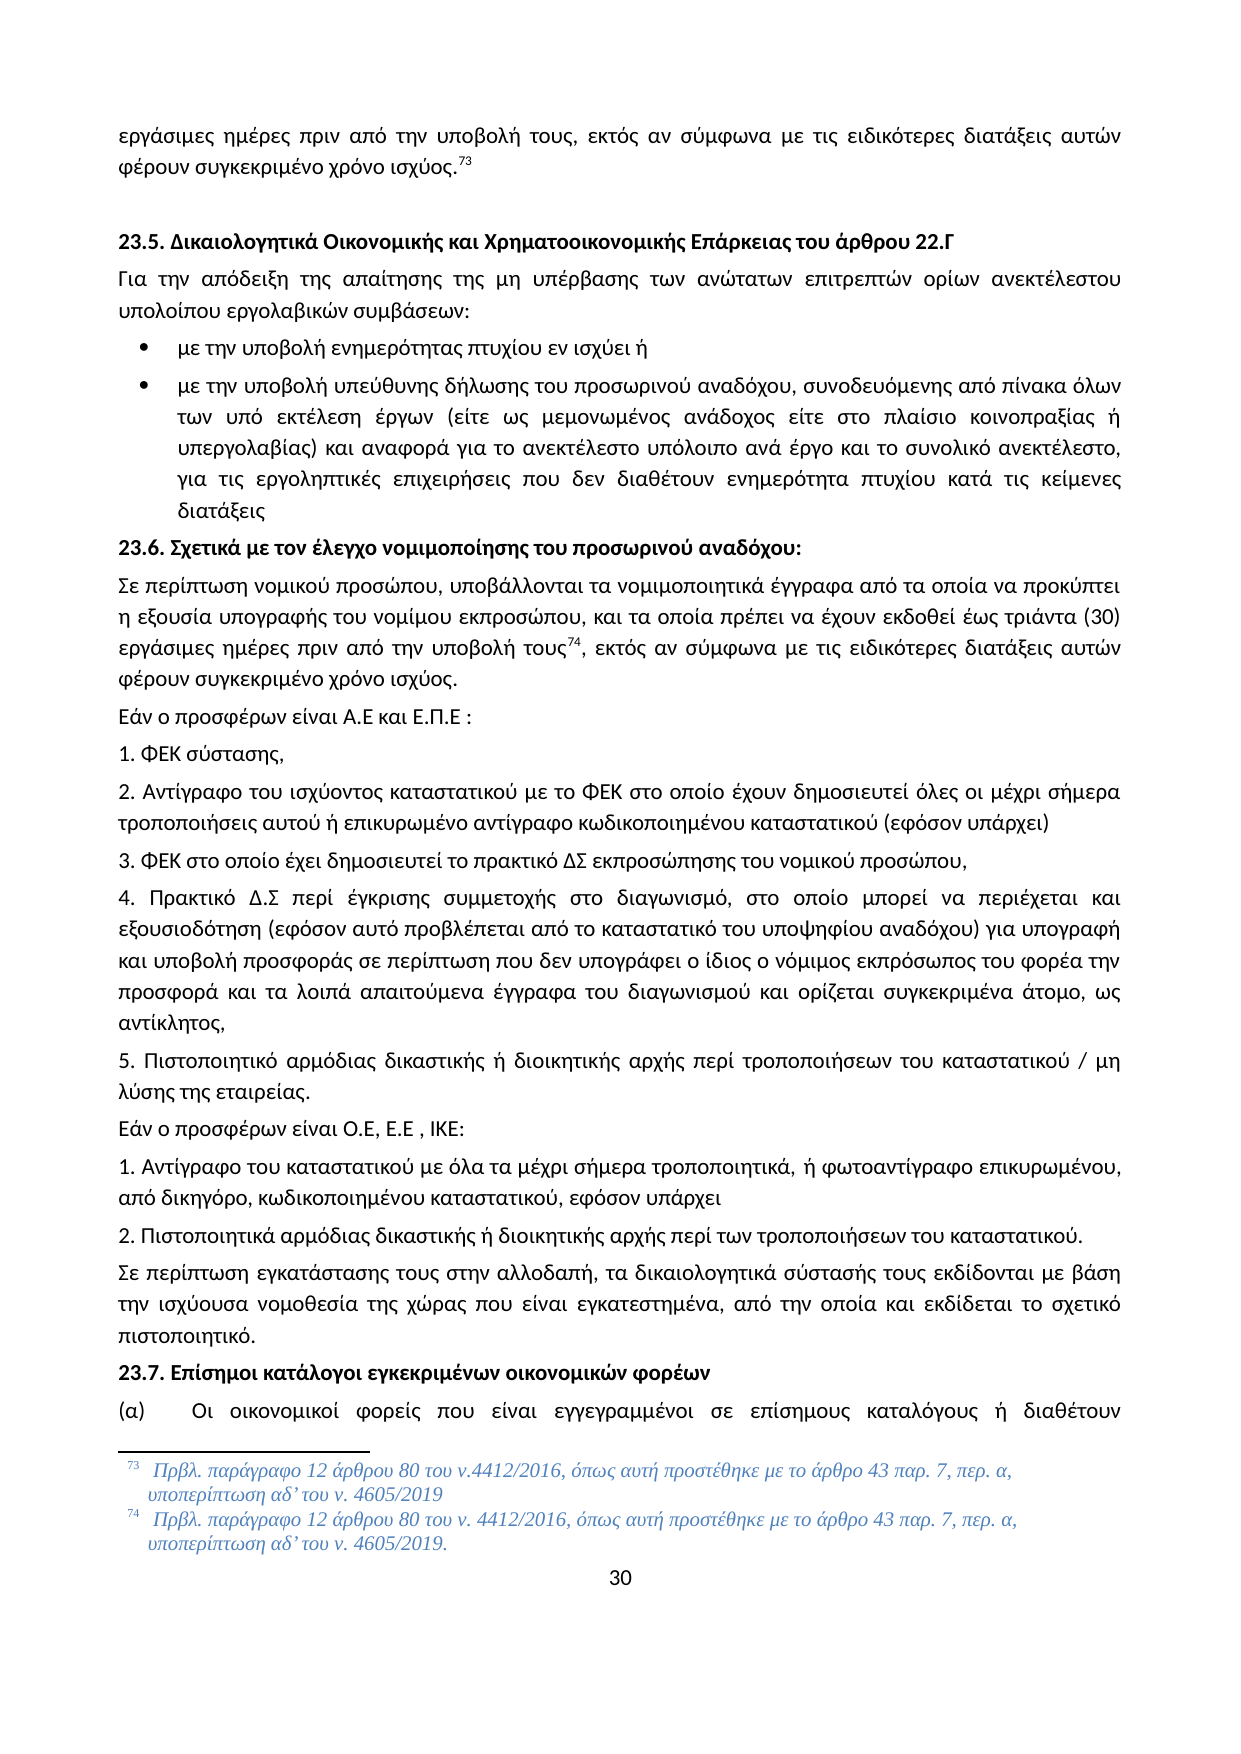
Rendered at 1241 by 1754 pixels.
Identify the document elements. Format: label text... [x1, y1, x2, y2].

text Σε περίπτωση νομικού προσώπου, υποβάλλονται τα νομιμοποιητικά έγγραφα από τα οποία να προκύπτει η εξουσία υπογραφής του νομίμου εκπροσώπου, και τα οποία πρέπει να έχουν εκδοθεί έως τριάντα (30) εργάσιμες ημέρες πριν από την υποβολή τους, εκτός αν σύμφωνα με τις ειδικότερες διατάξεις αυτών φέρουν συγκεκριμένο χρόνο ισχύος. [118, 568, 1122, 693]
text 23.7. Επίσημοι κατάλογοι εγκεκριμένων οικονομικών φορέων [118, 1356, 1122, 1387]
text 2. Αντίγραφο του ισχύοντος καταστατικού με το ΦΕΚ στο οποίο έχουν δημοσιευτεί όλες οι μέχρι σήμερα τροποποιήσεις αυτού ή επικυρωμένο αντίγραφο κωδικοποιημένου καταστατικού (εφόσον υπάρχει) [118, 774, 1122, 837]
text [118, 1393, 1122, 1424]
list με την υποβολή υπεύθυνης δήλωσης του προσωρινού αναδόχου, συνοδευόμενης από πίνακα όλων των υπό εκτέλεση έργων (είτε ως μεμονωμένος ανάδοχος είτε στο πλαίσιο κοινοπραξίας ή υπεργολαβίας) και αναφορά για το ανεκτέλεστο υπόλοιπο ανά έργο και το συνολικό ανεκτέλεστο, για τις εργοληπτικές επιχειρήσεις που δεν διαθέτουν ενημερότητα πτυχίου κατά τις κείμενες διατάξεις [140, 368, 1122, 524]
text 1. ΦΕΚ σύστασης, [118, 737, 1122, 768]
text 23.6. Σχετικά με τον έλεγχο νομιμοποίησης του προσωρινού αναδόχου: [118, 531, 1122, 562]
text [118, 118, 1122, 181]
text Εάν ο προσφέρων είναι Α.Ε και Ε.Π.Ε : [118, 699, 1122, 731]
list με την υποβολή ενημερότητας πτυχίου εν ισχύει ή [140, 331, 1122, 362]
text 2. Πιστοποιητικά αρμόδιας δικαστικής ή διοικητικής αρχής περί των τροποποιήσεων του καταστατικού. [118, 1218, 1122, 1249]
text Εάν ο προσφέρων είναι Ο.Ε, Ε.Ε , ΙΚΕ: [118, 1112, 1122, 1143]
text Για την απόδειξη της απαίτησης της μη υπέρβασης των ανώτατων επιτρεπτών ορίων ανεκτέλεστου υπολοίπου εργολαβικών συμβάσεων: [118, 262, 1122, 324]
text 23.5. Δικαιολογητικά Οικονομικής και Χρηματοοικονομικής Επάρκειας του άρθρου 22.Γ [118, 224, 1122, 256]
text 4. Πρακτικό Δ.Σ περί έγκρισης συμμετοχής στο διαγωνισμό, στο οποίο μπορεί να περιέχεται και εξουσιοδότηση (εφόσον αυτό προβλέπεται από το καταστατικό του υποψηφίου αναδόχου) για υπογραφή και υποβολή προσφοράς σε περίπτωση που δεν υπογράφει ο ίδιος ο νόμιμος εκπρόσωπος του φορέα την προσφορά και τα λοιπά απαιτούμενα έγγραφα του διαγωνισμού και ορίζεται συγκεκριμένα άτομο, ως αντίκλητος, [118, 881, 1122, 1037]
text 3. ΦΕΚ στο οποίο έχει δημοσιευτεί το πρακτικό ΔΣ εκπροσώπησης του νομικού προσώπου, [118, 843, 1122, 874]
text Σε περίπτωση εγκατάστασης τους στην αλλοδαπή, τα δικαιολογητικά σύστασής τους εκδίδονται με βάση την ισχύουσα νομοθεσία της χώρας που είναι εγκατεστημένα, από την οποία και εκδίδεται το σχετικό πιστοποιητικό. [118, 1256, 1122, 1349]
text 5. Πιστοποιητικό αρμόδιας δικαστικής ή διοικητικής αρχής περί τροποποιήσεων του καταστατικού / μη λύσης της εταιρείας. [118, 1043, 1122, 1106]
text 1. Αντίγραφο του καταστατικού με όλα τα μέχρι σήμερα τροποποιητικά, ή φωτοαντίγραφο επικυρωμένου, από δικηγόρο, κωδικοποιημένου καταστατικού, εφόσον υπάρχει [118, 1149, 1122, 1212]
